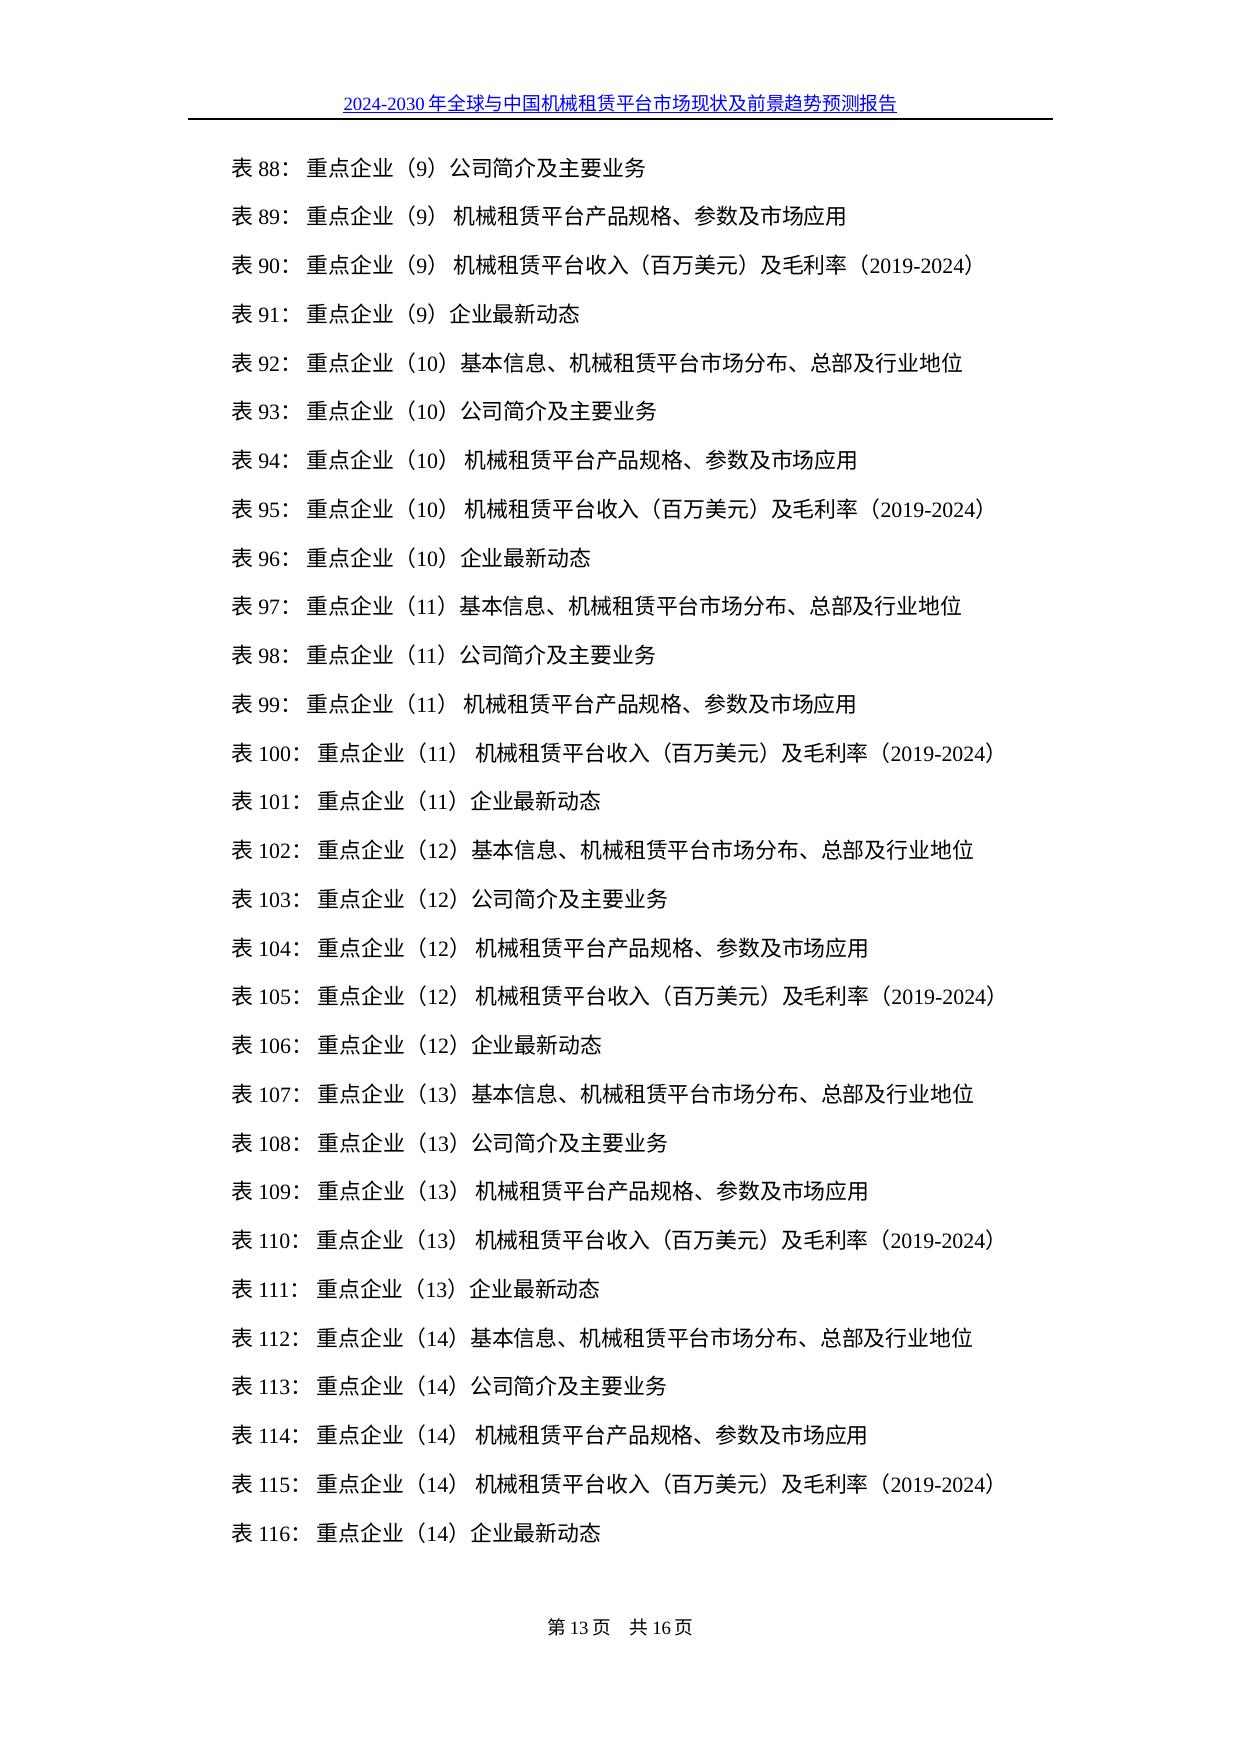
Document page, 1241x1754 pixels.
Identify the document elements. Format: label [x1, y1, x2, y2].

text [187, 150, 1053, 1548]
